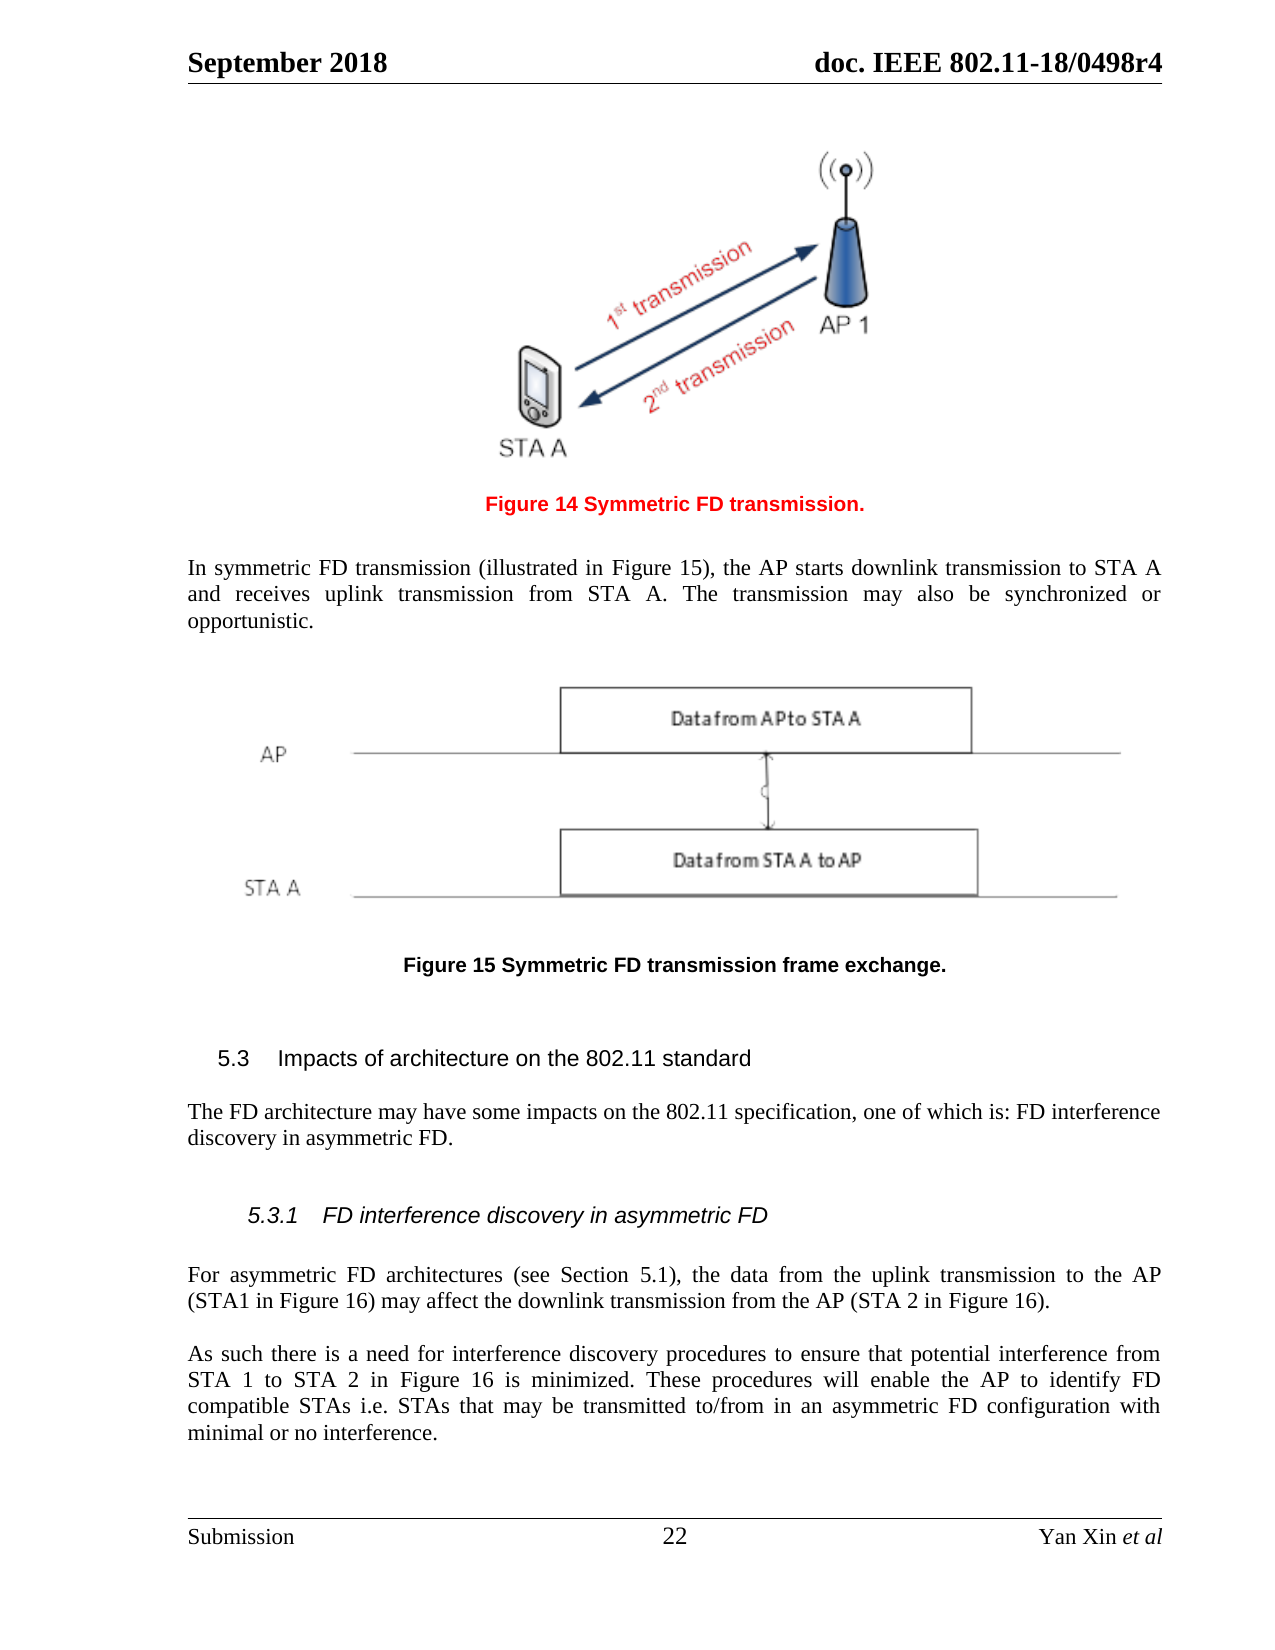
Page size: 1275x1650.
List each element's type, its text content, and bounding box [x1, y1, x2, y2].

text The FD architecture may have some impacts on the 802.11 specification, one of which is: FD interference discovery in asymmetric FD. [187, 1098, 1162, 1150]
text Figure 15 Symmetric FD transmission frame exchange. [187, 953, 1162, 977]
text Figure 14 Symmetric FD transmission. [187, 491, 1162, 515]
text As such there is a need for interference discovery procedures to ensure that potential interference from STA 1 to STA 2 in Figure 16 is minimized. These procedures will enable the AP to identify FD compatible STAs i.e. STAs that may be transmitted to/from in an asymmetric FD configuration with minimal or no interference. [187, 1340, 1162, 1445]
subtitle FD interference discovery in asymmetric FD [247, 1202, 1162, 1228]
subtitle Impacts of architecture on the 802.11 standard [217, 1045, 1162, 1071]
text For asymmetric FD architectures (see Section 5.1), the data from the uplink transmission to the AP (STA1 in Figure 16) may affect the downlink transmission from the AP (STA 2 in Figure 16). [187, 1261, 1162, 1313]
text In symmetric FD transmission (illustrated in Figure 15), the AP starts downlink transmission to STA A and receives uplink transmission from STA A. The transmission may also be synchronized or opportunistic. [187, 554, 1162, 633]
picture [463, 150, 887, 479]
